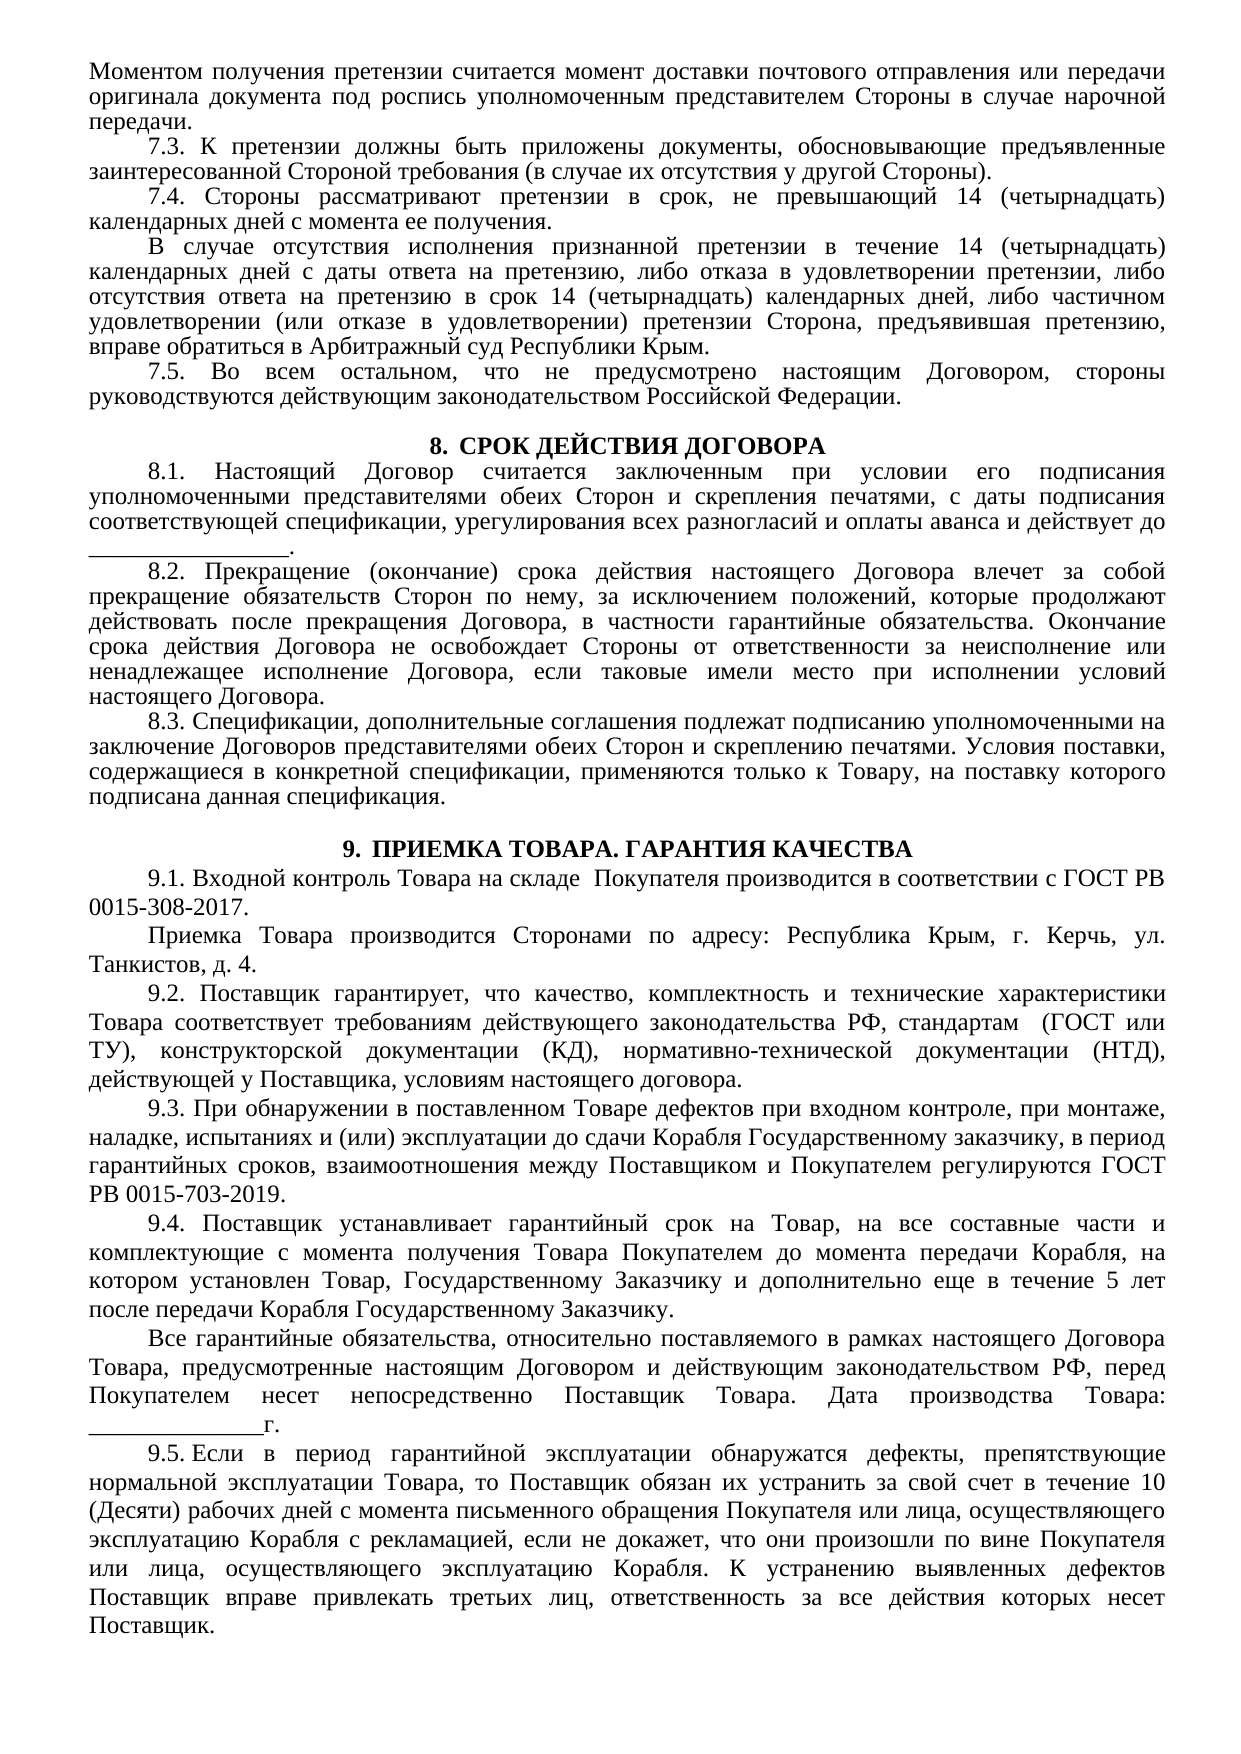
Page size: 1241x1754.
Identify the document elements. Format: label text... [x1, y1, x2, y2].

text 7.3. К претензии должны быть приложены документы, обосновывающие предъявленные заинтересованной Стороной требования (в случае их отсутствия у другой Стороны). [89, 134, 1167, 184]
text 9.5. Если в период гарантийной эксплуатации обнаружатся дефекты, препятствующие нормальной эксплуатации Товара, то Поставщик обязан их устранить за свой счет в течение 10 (Десяти) рабочих дней с момента письменного обращения Покупателя или лица, осуществляющего эксплуатацию Корабля с рекламацией, если не докажет, что они произошли по вине Покупателя или лица, осуществляющего эксплуатацию Корабля. К устранению выявленных дефектов Поставщик вправе привлекать третьих лиц, ответственность за все действия которых несет Поставщик. [89, 1438, 1167, 1639]
text 7.5. Во всем остальном, что не предусмотрено настоящим Договором, стороны руководствуются действующим законодательством Российской Федерации. [89, 359, 1167, 409]
text 9.3. При обнаружении в поставленном Товаре дефектов при входном контроле, при монтаже, наладке, испытаниях и (или) эксплуатации до сдачи Корабля Государственному заказчику, в период гарантийных сроков, взаимоотношения между Поставщиком и Покупателем регулируются ГОСТ РВ 0015-703-2019. [89, 1093, 1167, 1208]
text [89, 59, 1167, 134]
list ПРИЕМКА ТОВАРА. ГАРАНТИЯ КАЧЕСТВА [89, 834, 1167, 863]
text 9.2. Поставщик гарантирует, что качество, комплектность и технические характеристики Товара соответствует требованиям действующего законодательства РФ, стандартам (ГОСТ или ТУ), конструкторской документации (КД), нормативно-технической документации (НТД), действующей у Поставщика, условиям настоящего договора. [89, 978, 1167, 1093]
text Приемка Товара производится Сторонами по адресу: Республика Крым, г. Керчь, ул. Танкистов, д. 4. [89, 920, 1167, 978]
text Все гарантийные обязательства, относительно поставляемого в рамках настоящего Договора Товара, предусмотренные настоящим Договором и действующим законодательством РФ, перед Покупателем несет непосредственно Поставщик Товара. Дата производства Товара: ______________г. [89, 1323, 1167, 1438]
text 8.2. Прекращение (окончание) срока действия настоящего Договора влечет за собой прекращение обязательств Сторон по нему, за исключением положений, которые продолжают действовать после прекращения Договора, в частности гарантийные обязательства. Окончание срока действия Договора не освобождает Стороны от ответственности за неисполнение или ненадлежащее исполнение Договора, если таковые имели место при исполнении условий настоящего Договора. [89, 559, 1167, 709]
text 9.4. Поставщик устанавливает гарантийный срок на Товар, на все составные части и комплектующие с момента получения Товара Покупателем до момента передачи Корабля, на котором установлен Товар, Государственному Заказчику и дополнительно еще в течение 5 лет после передачи Корабля Государственному Заказчику. [89, 1208, 1167, 1323]
text 7.4. Стороны рассматривают претензии в срок, не превышающий 14 (четырнадцать) календарных дней с момента ее получения. [89, 184, 1167, 234]
text В случае отсутствия исполнения признанной претензии в течение 14 (четырнадцать) календарных дней с даты ответа на претензию, либо отказа в удовлетворении претензии, либо отсутствия ответа на претензию в срок 14 (четырнадцать) календарных дней, либо частичном удовлетворении (или отказе в удовлетворении) претензии Сторона, предъявившая претензию, вправе обратиться в Арбитражный суд Республики Крым. [89, 234, 1167, 359]
text 8.3. Спецификации, дополнительные соглашения подлежат подписанию уполномоченными на заключение Договоров представителями обеих Сторон и скреплению печатями. Условия поставки, содержащиеся в конкретной спецификации, применяются только к Товару, на поставку которого подписана данная спецификация. [89, 709, 1167, 809]
text 8.1. Настоящий Договор считается заключенным при условии его подписания уполномоченными представителями обеих Сторон и скрепления печатями, с даты подписания соответствующей спецификации, урегулирования всех разногласий и оплаты аванса и действует до ________________. [89, 459, 1167, 559]
list СРОК ДЕЙСТВИЯ ДОГОВОРА [89, 434, 1167, 459]
text 9.1. Входной контроль Товара на складе Покупателя производится в соответствии с ГОСТ РВ 0015-308-2017. [89, 863, 1167, 920]
